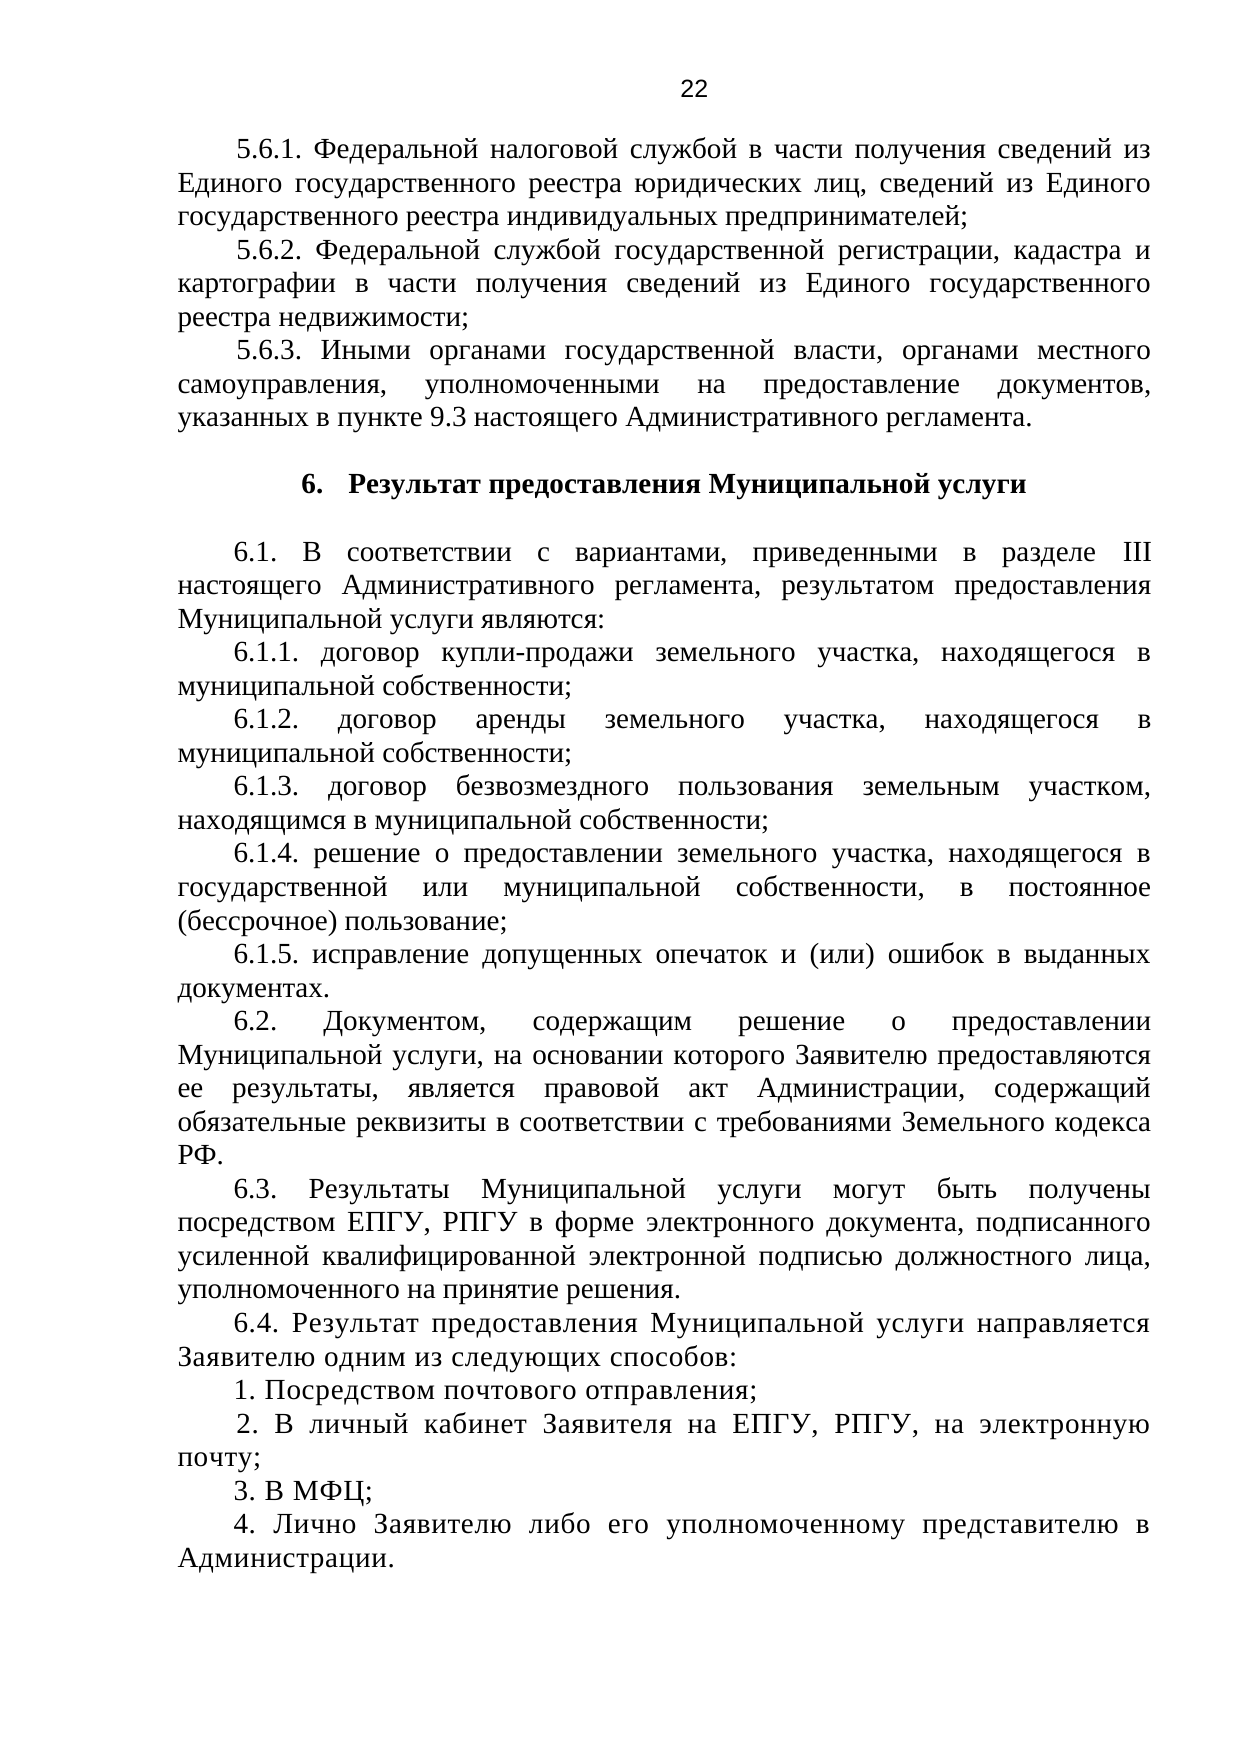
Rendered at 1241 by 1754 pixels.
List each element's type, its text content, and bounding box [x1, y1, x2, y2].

text 2. В личный кабинет Заявителя на ЕПГУ, РПГУ, на электронную почту; [177, 1406, 1152, 1473]
text 6.1.4. решение о предоставлении земельного участка, находящегося в государственной или муниципальной собственности, в постоянное (бессрочное) пользование; [177, 836, 1152, 936]
text 5.6.2. Федеральной службой государственной регистрации, кадастра и картографии в части получения сведений из Единого государственного реестра недвижимости; [177, 232, 1152, 332]
text 6.1. В соответствии с вариантами, приведенными в разделе III настоящего Административного регламента, результатом предоставления Муниципальной услуги являются: [177, 534, 1152, 634]
text 4. Лично Заявителю либо его уполномоченному представителю в Администрации. [177, 1506, 1152, 1573]
text 6.4. Результат предоставления Муниципальной услуги направляется Заявителю одним из следующих способов: [177, 1305, 1152, 1372]
text 3. В МФЦ; [177, 1473, 1152, 1506]
text 6.3. Результаты Муниципальной услуги могут быть получены посредством ЕПГУ, РПГУ в форме электронного документа, подписанного усиленной квалифицированной электронной подписью должностного лица, уполномоченного на принятие решения. [177, 1171, 1152, 1305]
text 5.6.3. Иными органами государственной власти, органами местного самоуправления, уполномоченными на предоставление документов, указанных в пункте 9.3 настоящего Административного регламента. [177, 332, 1152, 433]
text 6.2. Документом, содержащим решение о предоставлении Муниципальной услуги, на основании которого Заявителю предоставляются ее результаты, является правовой акт Администрации, содержащий обязательные реквизиты в соответствии с требованиями Земельного кодекса РФ. [177, 1003, 1152, 1171]
text 6.1.3. договор безвозмездного пользования земельным участком, находящимся в муниципальной собственности; [177, 768, 1152, 836]
text 6.1.2. договор аренды земельного участка, находящегося в муниципальной собственности; [177, 701, 1152, 768]
text 6.1.5. исправление допущенных опечаток и (или) ошибок в выданных документах. [177, 936, 1152, 1003]
list Результат предоставления Муниципальной услуги [177, 467, 1152, 500]
text 5.6.1. Федеральной налоговой службой в части получения сведений из Единого государственного реестра юридических лиц, сведений из Единого государственного реестра индивидуальных предпринимателей; [177, 131, 1152, 232]
text 6.1.1. договор купли-продажи земельного участка, находящегося в муниципальной собственности; [177, 634, 1152, 701]
text 1. Посредством почтового отправления; [177, 1372, 1152, 1406]
